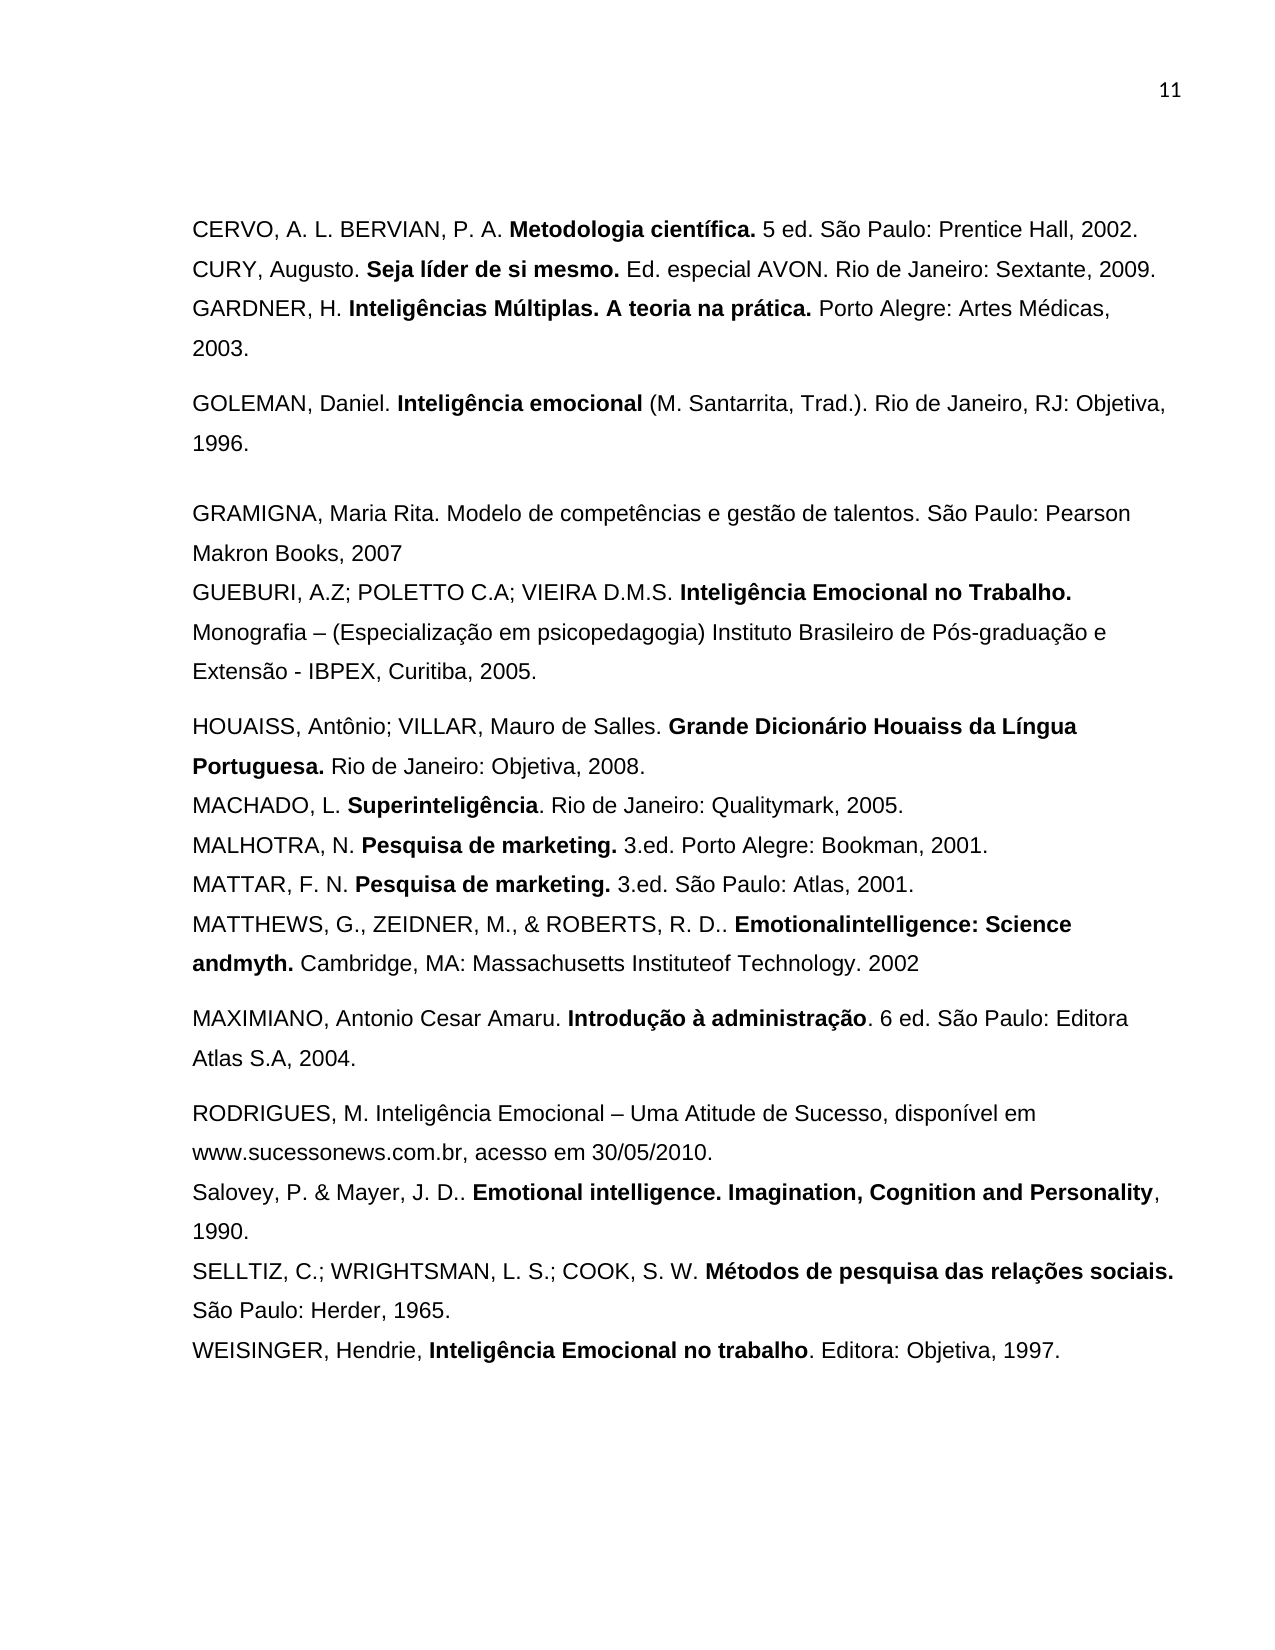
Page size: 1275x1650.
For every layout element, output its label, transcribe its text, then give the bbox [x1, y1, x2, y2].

text MAXIMIANO, Antonio Cesar Amaru. Introdução à administração. 6 ed. São Paulo: Editora Atlas S.A, 2004. [192, 1005, 1166, 1071]
text Salovey, P. & Mayer, J. D.. Emotional intelligence. Imagination, Cognition and Personality, 1990. [192, 1179, 1181, 1244]
text CERVO, A. L. BERVIAN, P. A. Metodologia científica. 5 ed. São Paulo: Prentice Hall, 2002. [192, 216, 1181, 243]
text GUEBURI, A.Z; POLETTO C.A; VIEIRA D.M.S. Inteligência Emocional no Trabalho. Monografia – (Especialização em psicopedagogia) Instituto Brasileiro de Pós-graduação e Extensão - IBPEX, Curitiba, 2005. [192, 579, 1166, 684]
text MATTAR, F. N. Pesquisa de marketing. 3.ed. São Paulo: Atlas, 2001. [192, 871, 1181, 897]
text SELLTIZ, C.; WRIGHTSMAN, L. S.; COOK, S. W. Métodos de pesquisa das relações sociais. São Paulo: Herder, 1965. [192, 1258, 1181, 1323]
text GRAMIGNA, Maria Rita. Modelo de competências e gestão de talentos. São Paulo: Pearson Makron Books, 2007 [192, 500, 1181, 566]
text GARDNER, H. Inteligências Múltiplas. A teoria na prática. Porto Alegre: Artes Médicas, 2003. [192, 295, 1166, 361]
text HOUAISS, Antônio; VILLAR, Mauro de Salles. Grande Dicionário Houaiss da Língua Portuguesa. Rio de Janeiro: Objetiva, 2008. [192, 713, 1181, 779]
text MATTHEWS, G., ZEIDNER, M., & ROBERTS, R. D.. Emotionalintelligence: Science andmyth. Cambridge, MA: Massachusetts Instituteof Technology. 2002 [192, 911, 1166, 976]
text CURY, Augusto. Seja líder de si mesmo. Ed. especial AVON. Rio de Janeiro: Sextante, 2009. [192, 256, 1181, 282]
text WEISINGER, Hendrie, Inteligência Emocional no trabalho. Editora: Objetiva, 1997. [192, 1337, 1181, 1363]
text RODRIGUES, M. Inteligência Emocional – Uma Atitude de Sucesso, disponível em www.sucessonews.com.br, acesso em 30/05/2010. [192, 1100, 1181, 1166]
text GOLEMAN, Daniel. Inteligência emocional (M. Santarrita, Trad.). Rio de Janeiro, RJ: Objetiva, 1996. [192, 390, 1181, 456]
text MACHADO, L. Superinteligência. Rio de Janeiro: Qualitymark, 2005. [192, 792, 1181, 818]
text MALHOTRA, N. Pesquisa de marketing. 3.ed. Porto Alegre: Bookman, 2001. [192, 832, 1181, 858]
